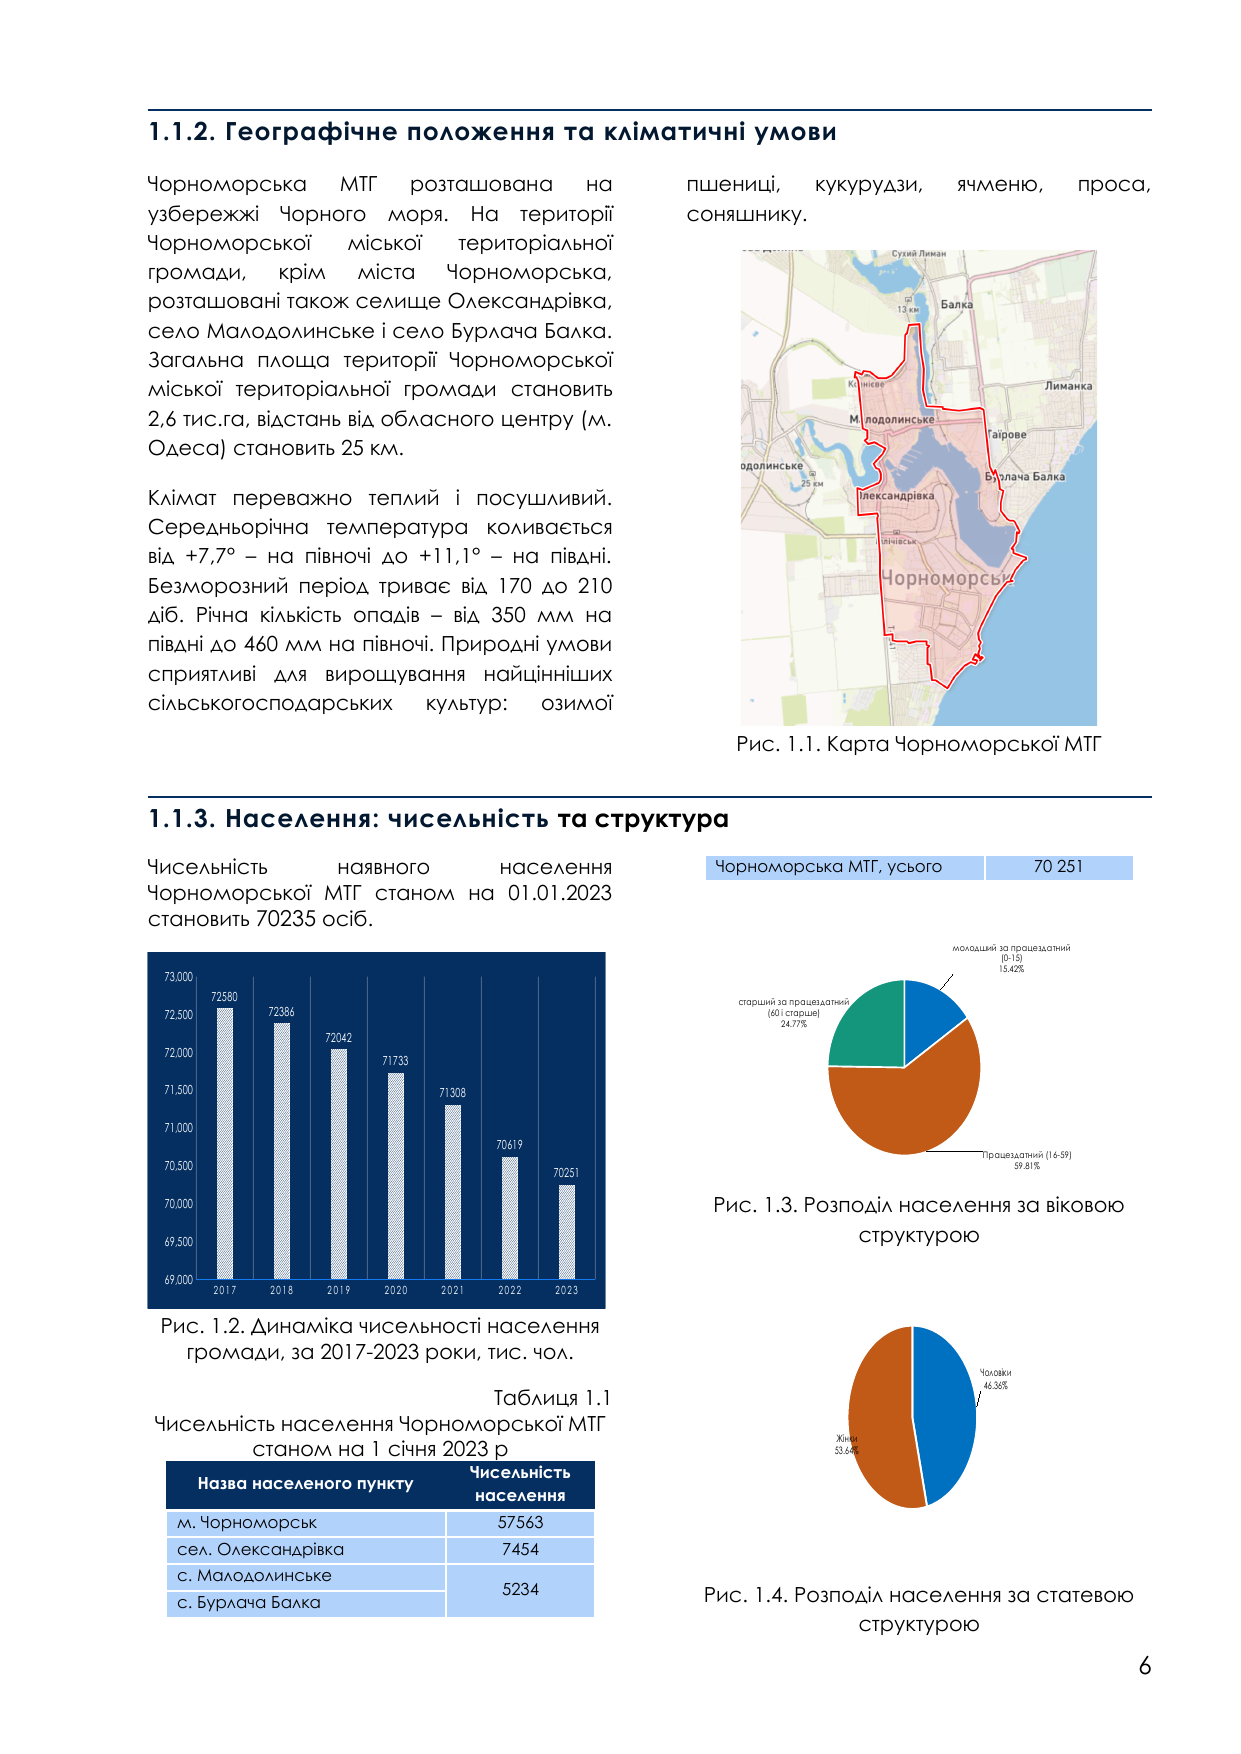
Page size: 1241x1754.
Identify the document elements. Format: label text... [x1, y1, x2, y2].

picture [740, 250, 1098, 726]
text Чорноморська МТГ розташована на узбережжі Чорного моря. На території Чорноморської міської територіальної громади, крім міста Чорноморська, розташовані також селище Олександрівка, село Малодолинське і село Бурлача Балка. Загальна площа території Чорноморської міської територіальної громади становить 2,6 тис.га, відстань від обласного центру (м. Одеса) становить 25 км. [148, 171, 613, 460]
text Чисельність населення Чорноморської МТГ станом на 1 січня 2023 р [148, 1410, 613, 1461]
table_cell 7454 [447, 1538, 594, 1563]
text Чисельність наявного населення Чорноморської МТГ станом на 01.01.2023 становить 70235 осіб. [148, 853, 613, 931]
table_cell м. Чорноморськ [167, 1512, 445, 1536]
table_cell с. Малодолинське [167, 1565, 445, 1590]
text Таблиця 1.1 [148, 1385, 613, 1410]
text 1.1.2. Географічне положення та кліматичні умови [148, 111, 1152, 146]
text Клімат переважно теплий і посушливий. Середньорічна температура коливається від +7,7° – на півночі до +11,1° – на півдні. Безморозний період триває від 170 до 210 діб. Річна кількість опадів – від 350 мм на півдні до 460 мм на півночі. Природні умови сприятливі для вирощування найцінніших сільськогосподарських культур: озимої пшениці, кукурудзи, ячменю, проса, соняшнику. [148, 484, 613, 715]
table_cell 5234 [447, 1565, 594, 1617]
text Рис. 1.1. Карта Чорноморської МТГ [686, 730, 1152, 756]
table_header Чисельність населення [446, 1461, 595, 1509]
table_cell с. Бурлача Балка [167, 1592, 445, 1617]
table_cell 70 251 [986, 856, 1133, 880]
table_cell Чорноморська МТГ, усього [706, 856, 984, 880]
text Клімат переважно теплий і посушливий. Середньорічна температура коливається від +7,7° – на півночі до +11,1° – на півдні. Безморозний період триває від 170 до 210 діб. Річна кількість опадів – від 350 мм на півдні до 460 мм на півночі. Природні умови сприятливі для вирощування найцінніших сільськогосподарських культур: озимої пшениці, кукурудзи, ячменю, проса, соняшнику. [686, 171, 1152, 226]
table_cell 57563 [447, 1512, 594, 1536]
table_cell сел. Олександрівка [167, 1538, 445, 1563]
text Рис. 1.3. Розподіл населення за віковою структурою [686, 903, 1152, 1247]
table_header Назва населеного пункту [166, 1461, 446, 1509]
text 1.1.3. Населення: чисельність та структура [148, 798, 1152, 833]
text Рис. 1.2. Динаміка чисельності населення громади, за 2017-2023 роки, тис. чол. [148, 1313, 613, 1364]
text Рис. 1.4. Розподіл населення за статевою структурою [686, 1581, 1152, 1636]
